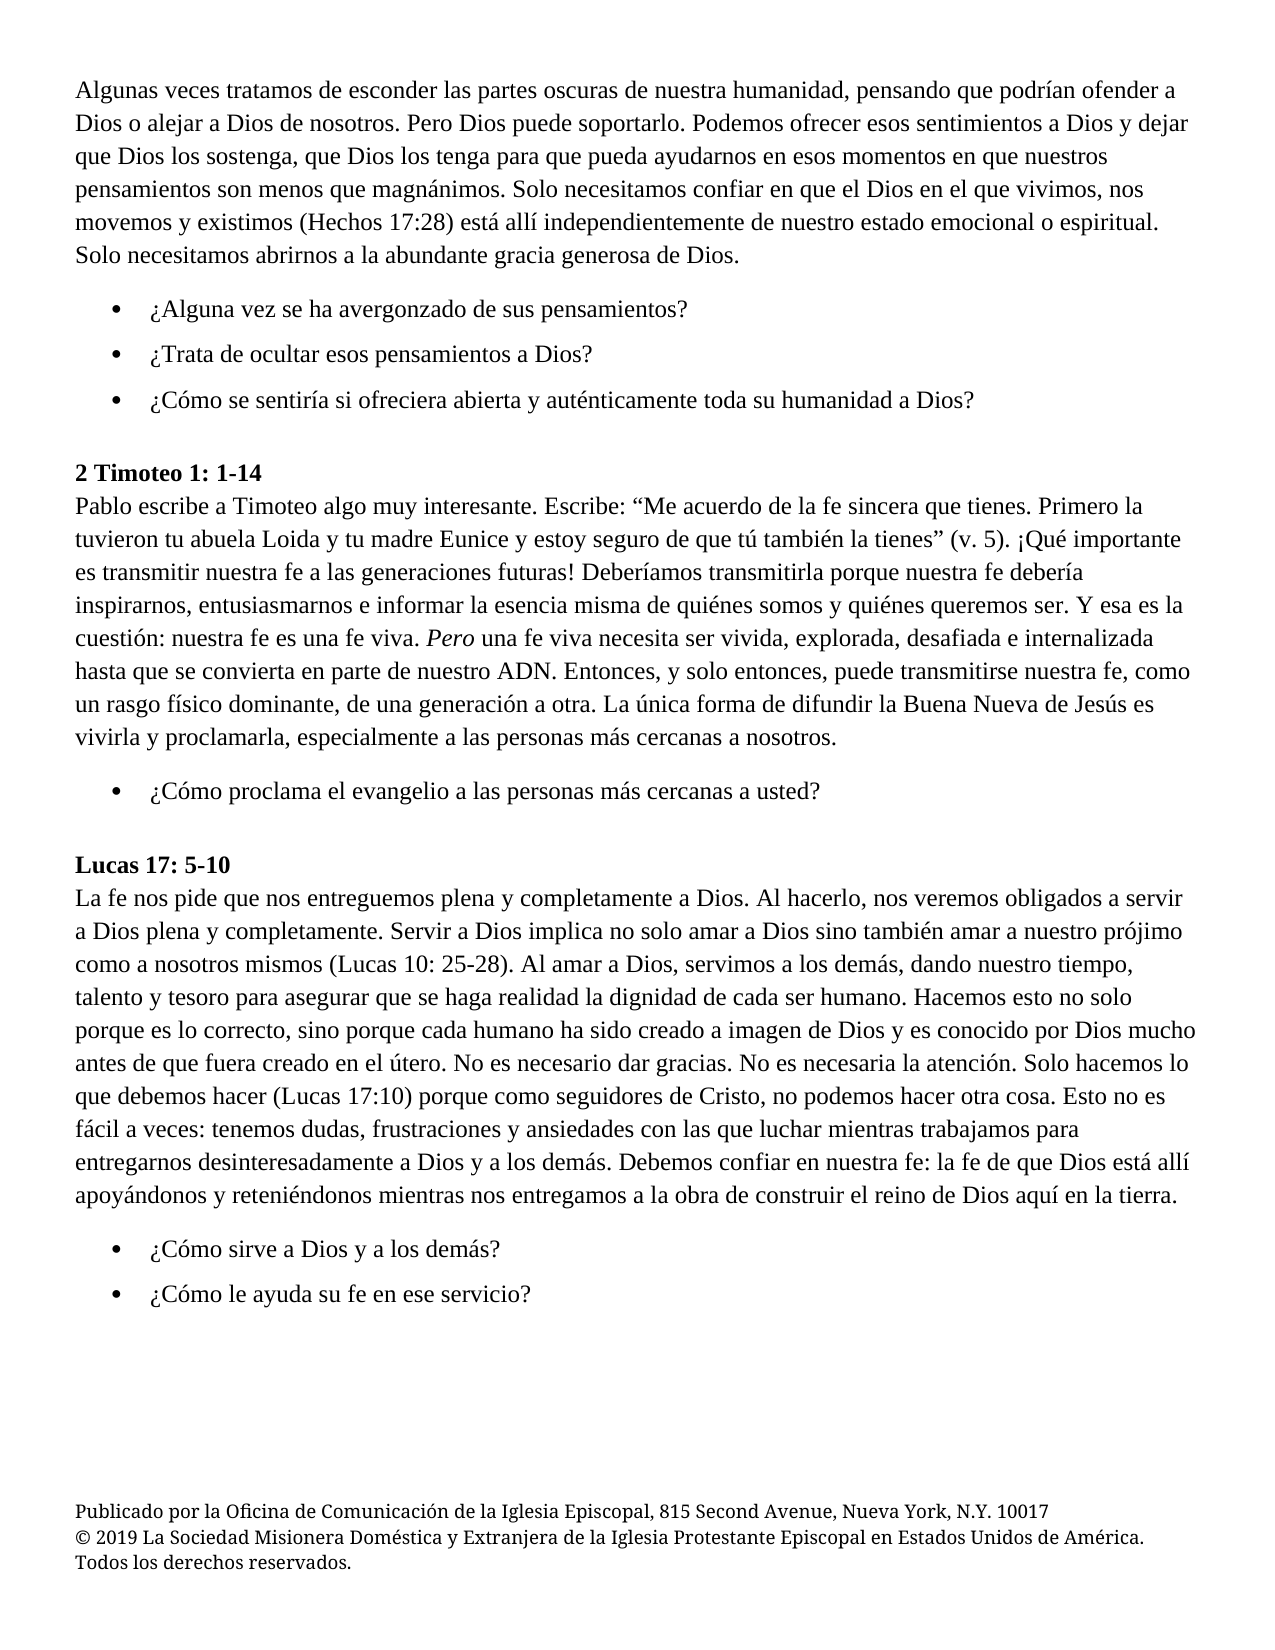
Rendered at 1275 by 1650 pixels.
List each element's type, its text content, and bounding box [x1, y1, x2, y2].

list ¿Cómo sirve a Dios y a los demás? [112, 1234, 1200, 1262]
text 2 Timoteo 1: 1-14 Pablo escribe a Timoteo algo muy interesante. Escribe: “Me acuerdo de la fe sincera que tienes. Primero la tuvieron tu abuela Loida y tu madre Eunice y estoy seguro de que tú también la tienes” (v. 5). ¡Qué importante es transmitir nuestra fe a las generaciones futuras! Deberíamos transmitirla porque nuestra fe debería inspirarnos, entusiasmarnos e informar la esencia misma de quiénes somos y quiénes queremos ser. Y esa es la cuestión: nuestra fe es una fe viva. Pero una fe viva necesita ser vivida, explorada, desafiada e internalizada hasta que se convierta en parte de nuestro ADN. Entonces, y solo entonces, puede transmitirse nuestra fe, como un rasgo físico dominante, de una generación a otra. La única forma de difundir la Buena Nueva de Jesús es vivirla y proclamarla, especialmente a las personas más cercanas a nosotros. [75, 458, 1200, 751]
text Lucas 17: 5-10 La fe nos pide que nos entreguemos plena y completamente a Dios. Al hacerlo, nos veremos obligados a servir a Dios plena y completamente. Servir a Dios implica no solo amar a Dios sino también amar a nuestro prójimo como a nosotros mismos (Lucas 10: 25-28). Al amar a Dios, servimos a los demás, dando nuestro tiempo, talento y tesoro para asegurar que se haga realidad la dignidad de cada ser humano. Hacemos esto no solo porque es lo correcto, sino porque cada humano ha sido creado a imagen de Dios y es conocido por Dios mucho antes de que fuera creado en el útero. No es necesario dar gracias. No es necesaria la atención. Solo hacemos lo que debemos hacer (Lucas 17:10) porque como seguidores de Cristo, no podemos hacer otra cosa. Esto no es fácil a veces: tenemos dudas, frustraciones y ansiedades con las que luchar mientras trabajamos para entregarnos desinteresadamente a Dios y a los demás. Debemos confiar en nuestra fe: la fe de que Dios está allí apoyándonos y reteniéndonos mientras nos entregamos a la obra de construir el reino de Dios aquí en la tierra. [75, 850, 1200, 1209]
list ¿Trata de ocultar esos pensamientos a Dios? [112, 339, 1200, 368]
list ¿Cómo proclama el evangelio a las personas más cercanas a usted? [112, 776, 1200, 833]
list ¿Alguna vez se ha avergonzado de sus pensamientos? [112, 294, 1200, 323]
list ¿Cómo se sentiría si ofreciera abierta y auténticamente toda su humanidad a Dios? [112, 385, 1200, 442]
list ¿Cómo le ayuda su fe en ese servicio? [112, 1279, 1200, 1308]
text Algunas veces tratamos de esconder las partes oscuras de nuestra humanidad, pensando que podrían ofender a Dios o alejar a Dios de nosotros. Pero Dios puede soportarlo. Podemos ofrecer esos sentimientos a Dios y dejar que Dios los sostenga, que Dios los tenga para que pueda ayudarnos en esos momentos en que nuestros pensamientos son menos que magnánimos. Solo necesitamos confiar en que el Dios en el que vivimos, nos movemos y existimos (Hechos 17:28) está allí independientemente de nuestro estado emocional o espiritual. Solo necesitamos abrirnos a la abundante gracia generosa de Dios. [75, 75, 1200, 269]
